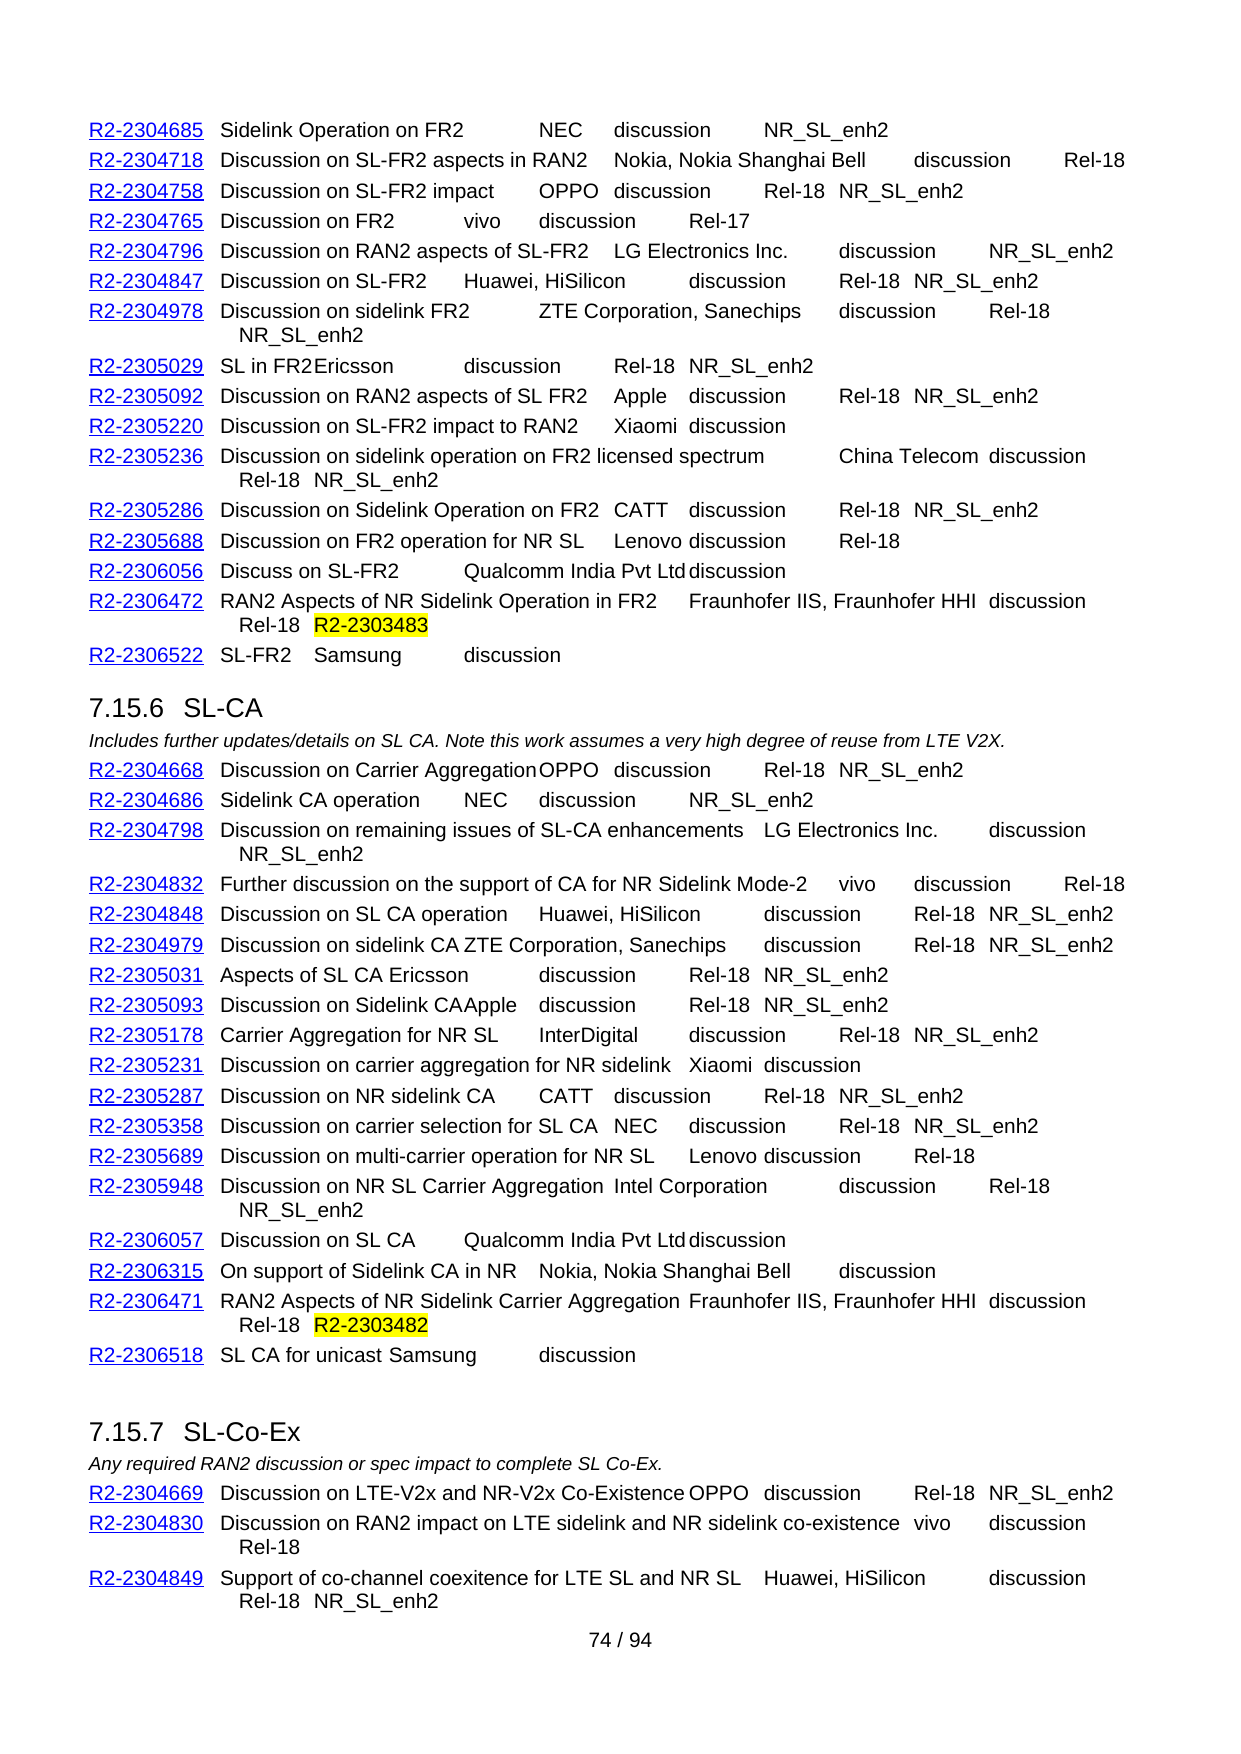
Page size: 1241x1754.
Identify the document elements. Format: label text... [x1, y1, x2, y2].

title R2-2304796 Discussion on RAN2 aspects of SL-FR2 LG Electronics Inc. discussion NR_SL_enh2 [89, 239, 1152, 263]
title R2-2304765 Discussion on FR2 vivo discussion Rel-17 [89, 209, 1152, 233]
title R2-2305220 Discussion on SL-FR2 impact to RAN2 Xiaomi discussion [89, 414, 1152, 438]
title R2-2304685 Sidelink Operation on FR2 NEC discussion NR_SL_enh2 [89, 118, 1152, 142]
title R2-2304668 Discussion on Carrier Aggregation OPPO discussion Rel-18 NR_SL_enh2 [89, 757, 1152, 781]
title R2-2304686 Sidelink CA operation NEC discussion NR_SL_enh2 [89, 788, 1152, 812]
title R2-2306056 Discuss on SL-FR2 Qualcomm India Pvt Ltd discussion [89, 559, 1152, 583]
title R2-2304758 Discussion on SL-FR2 impact OPPO discussion Rel-18 NR_SL_enh2 [89, 178, 1152, 202]
title R2-2305031 Aspects of SL CA Ericsson discussion Rel-18 NR_SL_enh2 [89, 963, 1152, 987]
title R2-2305178 Carrier Aggregation for NR SL InterDigital discussion Rel-18 NR_SL_enh2 [89, 1023, 1152, 1047]
title R2-2304832 Further discussion on the support of CA for NR Sidelink Mode-2 vivo discussion Rel-18 [89, 872, 1152, 896]
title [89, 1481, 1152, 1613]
title R2-2306522 SL-FR2 Samsung discussion [89, 643, 1152, 667]
title R2-2305286 Discussion on Sidelink Operation on FR2 CATT discussion Rel-18 NR_SL_enh2 [89, 498, 1152, 522]
subtitle 7.15.6 SL-CA [89, 692, 1152, 723]
text Includes further updates/details on SL CA. Note this work assumes a very high degree of reuse from LTE V2X. [89, 729, 1152, 751]
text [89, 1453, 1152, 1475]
title R2-2304718 Discussion on SL-FR2 aspects in RAN2 Nokia, Nokia Shanghai Bell discussion Rel-18 [89, 148, 1152, 172]
title R2-2304979 Discussion on sidelink CA ZTE Corporation, Sanechips discussion Rel-18 NR_SL_enh2 [89, 932, 1152, 956]
title R2-2305093 Discussion on Sidelink CA Apple discussion Rel-18 NR_SL_enh2 [89, 993, 1152, 1017]
title R2-2304978 Discussion on sidelink FR2 ZTE Corporation, Sanechips discussion Rel-18 NR_SL_enh2 [89, 299, 1152, 347]
title R2-2306472 RAN2 Aspects of NR Sidelink Operation in FR2 Fraunhofer IIS, Fraunhofer HHI discussion Rel-18 R2-2303483 [89, 589, 1152, 637]
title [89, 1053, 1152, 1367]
title R2-2305688 Discussion on FR2 operation for NR SL Lenovo discussion Rel-18 [89, 528, 1152, 552]
title R2-2304848 Discussion on SL CA operation Huawei, HiSilicon discussion Rel-18 NR_SL_enh2 [89, 902, 1152, 926]
title R2-2305092 Discussion on RAN2 aspects of SL FR2 Apple discussion Rel-18 NR_SL_enh2 [89, 384, 1152, 408]
title R2-2305029 SL in FR2 Ericsson discussion Rel-18 NR_SL_enh2 [89, 353, 1152, 377]
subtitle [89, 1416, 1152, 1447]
title R2-2304798 Discussion on remaining issues of SL-CA enhancements LG Electronics Inc. discussion NR_SL_enh2 [89, 818, 1152, 866]
title R2-2304847 Discussion on SL-FR2 Huawei, HiSilicon discussion Rel-18 NR_SL_enh2 [89, 269, 1152, 293]
title R2-2305236 Discussion on sidelink operation on FR2 licensed spectrum China Telecom discussion Rel-18 NR_SL_enh2 [89, 444, 1152, 492]
